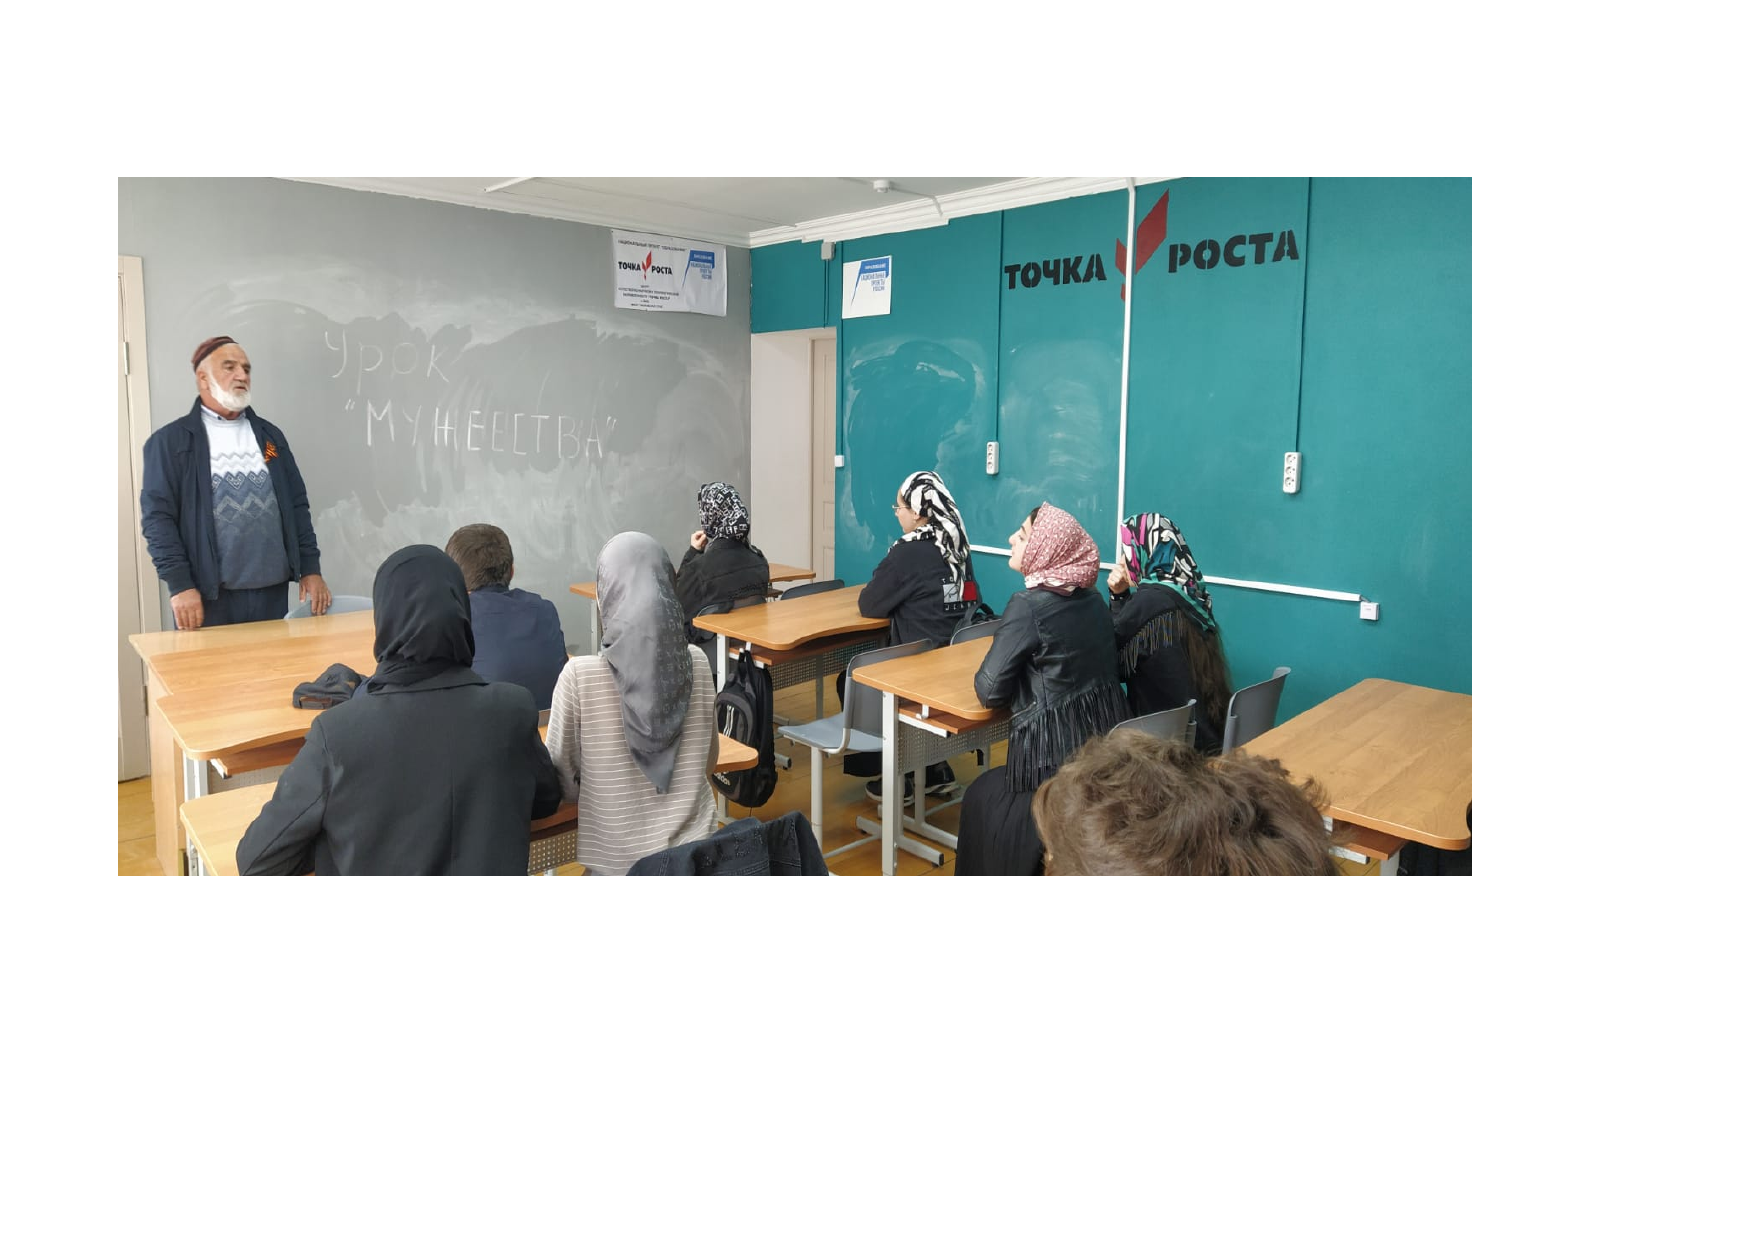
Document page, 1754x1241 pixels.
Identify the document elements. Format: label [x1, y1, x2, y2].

picture [118, 177, 1472, 876]
